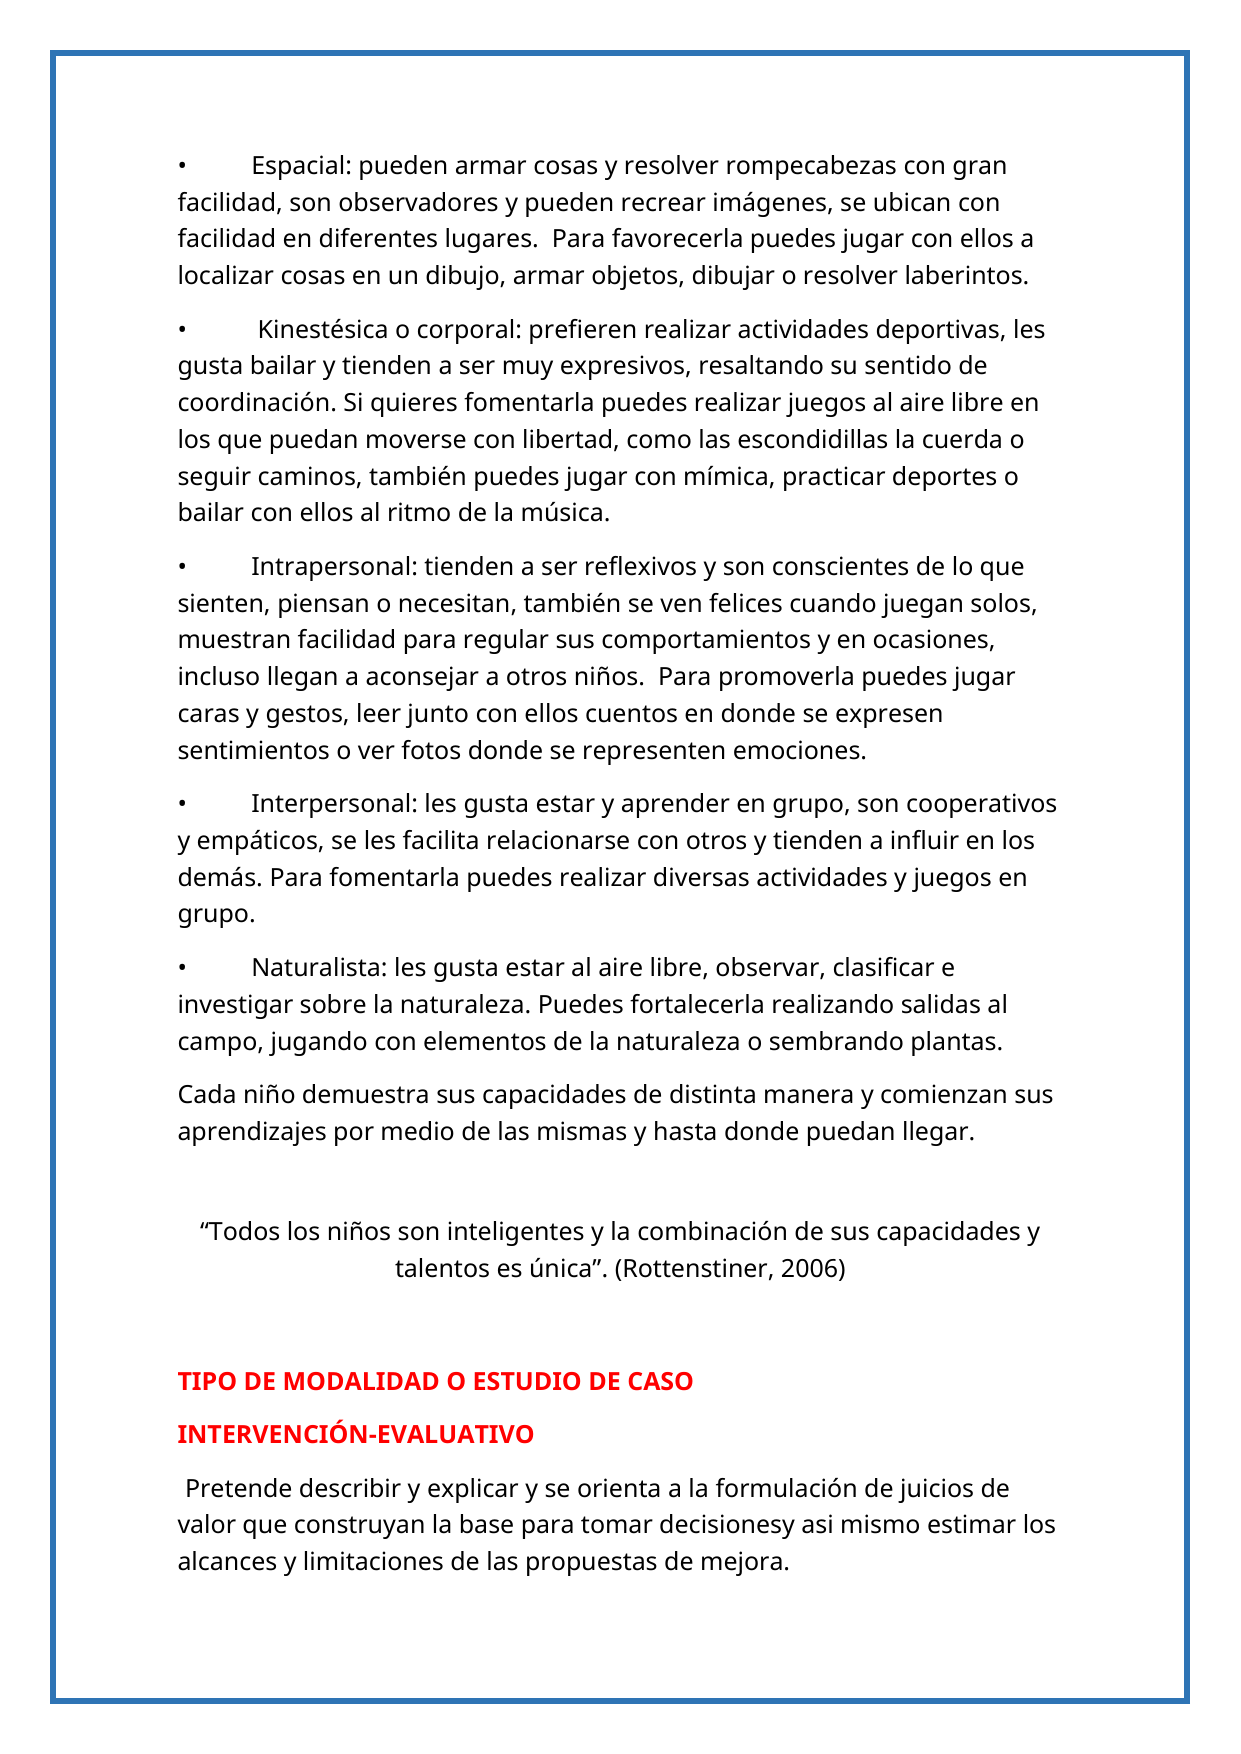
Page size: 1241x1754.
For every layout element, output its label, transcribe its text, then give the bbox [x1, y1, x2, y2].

text • Intrapersonal: tienden a ser reflexivos y son conscientes de lo que sienten, piensan o necesitan, también se ven felices cuando juegan solos, muestran facilidad para regular sus comportamientos y en ocasiones, incluso llegan a aconsejar a otros niños. Para promoverla puedes jugar caras y gestos, leer junto con ellos cuentos en donde se expresen sentimientos o ver fotos donde se representen emociones. [177, 548, 1063, 766]
text Cada niño demuestra sus capacidades de distinta manera y comienzan sus aprendizajes por medio de las mismas y hasta donde puedan llegar. [177, 1077, 1063, 1147]
text TIPO DE MODALIDAD O ESTUDIO DE CASO [177, 1363, 1063, 1397]
text • Naturalista: les gusta estar al aire libre, observar, clasificar e investigar sobre la naturaleza. Puedes fortalecerla realizando salidas al campo, jugando con elementos de la naturaleza o sembrando plantas. [177, 949, 1063, 1057]
text • Interpersonal: les gusta estar y aprender en grupo, son cooperativos y empáticos, se les facilita relacionarse con otros y tienden a influir en los demás. Para fomentarla puedes realizar diversas actividades y juegos en grupo. [177, 786, 1063, 930]
text • Espacial: pueden armar cosas y resolver rompecabezas con gran facilidad, son observadores y pueden recrear imágenes, se ubican con facilidad en diferentes lugares. Para favorecerla puedes jugar con ellos a localizar cosas en un dibujo, armar objetos, dibujar o resolver laberintos. [177, 147, 1063, 292]
text “Todos los niños son inteligentes y la combinación de sus capacidades y talentos es única”. [177, 1214, 1063, 1284]
text INTERVENCIÓN-EVALUATIVO [177, 1417, 1063, 1451]
text • Kinestésica o corporal: prefieren realizar actividades deportivas, les gusta bailar y tienden a ser muy expresivos, resaltando su sentido de coordinación. Si quieres fomentarla puedes realizar juegos al aire libre en los que puedan moverse con libertad, como las escondidillas la cuerda o seguir caminos, también puedes jugar con mímica, practicar deportes o bailar con ellos al ritmo de la música. [177, 311, 1063, 529]
text Pretende describir y explicar y se orienta a la formulación de juicios de valor que construyan la base para tomar decisionesy asi mismo estimar los alcances y limitaciones de las propuestas de mejora. [177, 1470, 1063, 1578]
